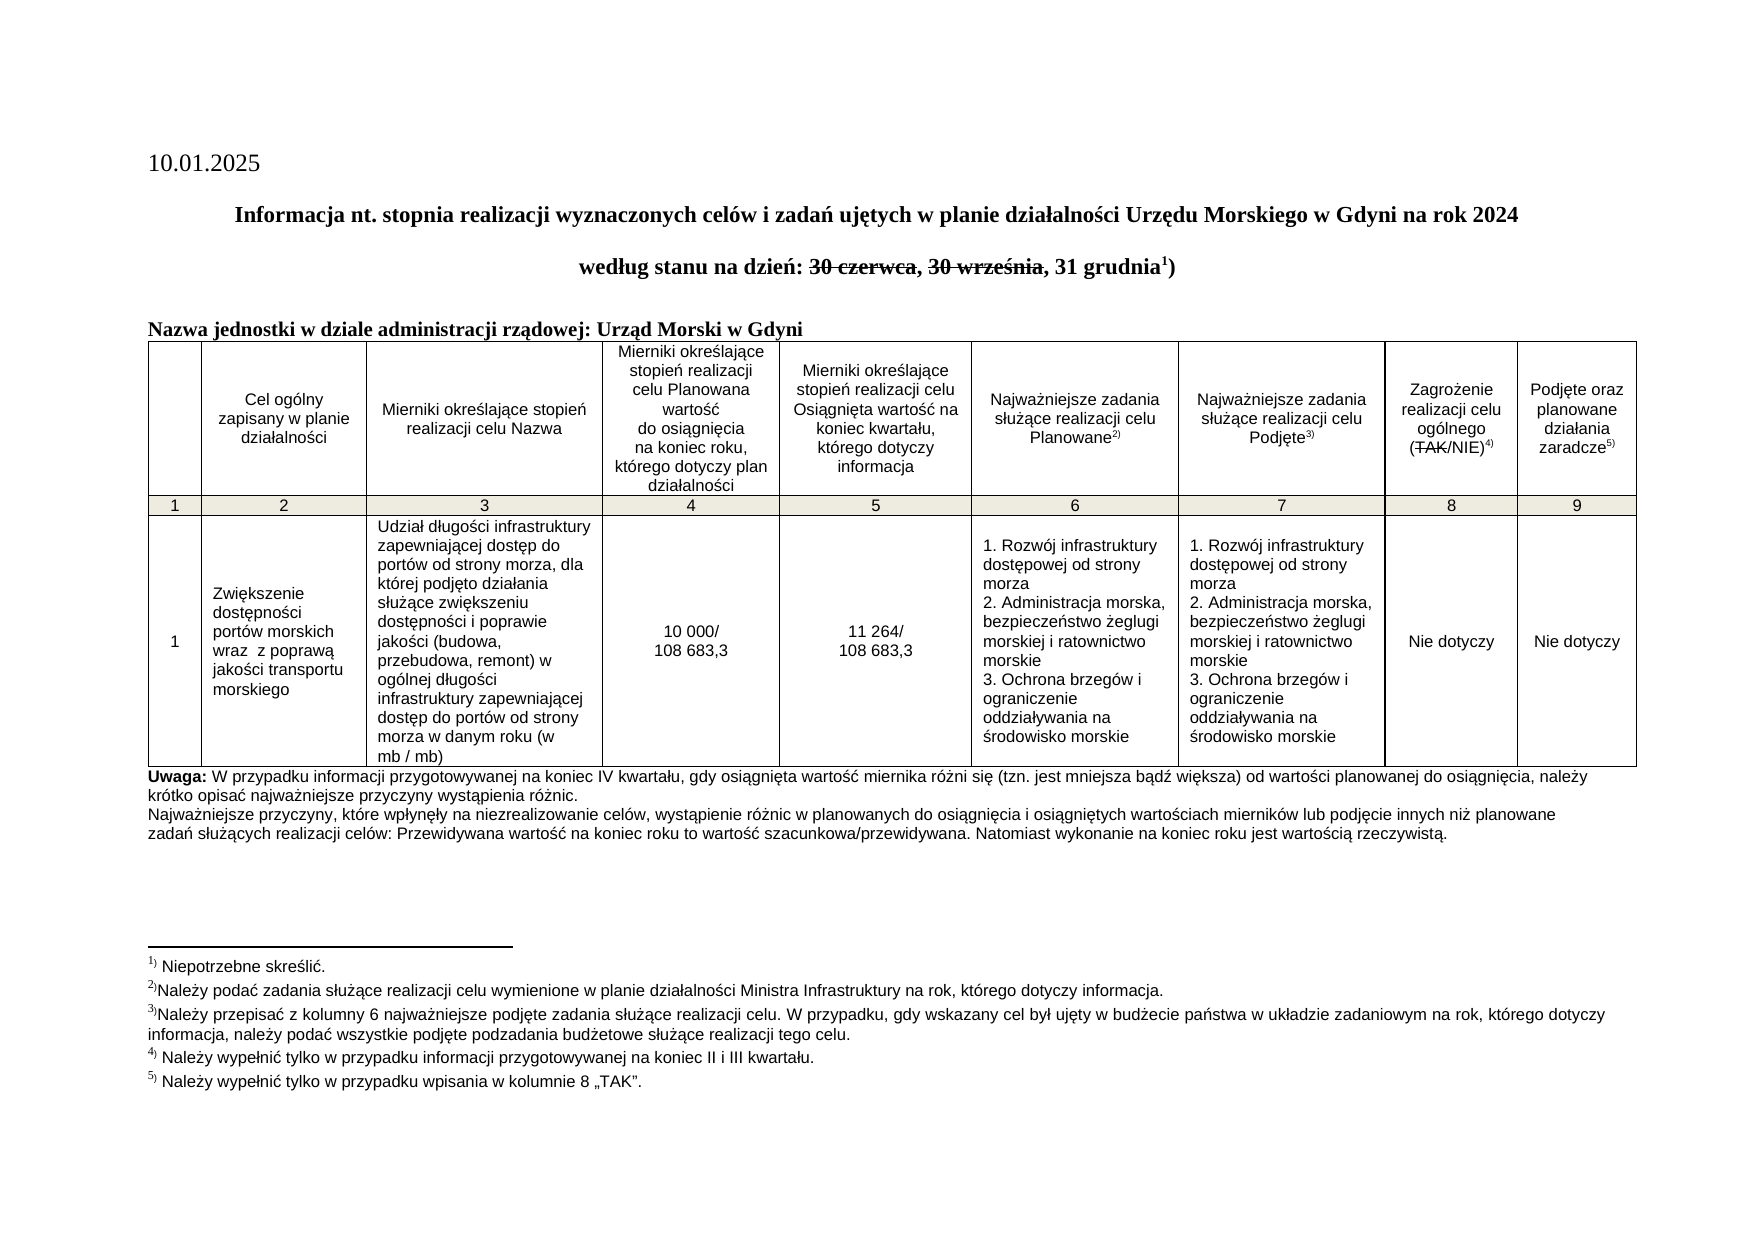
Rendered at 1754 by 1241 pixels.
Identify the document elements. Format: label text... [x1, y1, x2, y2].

table_cell 1. Rozwój infrastruktury dostępowej od strony morza 2. Administracja morska, bezpieczeństwo żeglugi morskiej i ratownictwo morskie 3. Ochrona brzegów i ograniczenie oddziaływania na środowisko morskie [972, 516, 1178, 766]
table_cell 5 [780, 496, 971, 515]
table_cell Zwiększenie dostępności portów morskich wraz z poprawą jakości transportu morskiego [202, 516, 366, 766]
table_cell 6 [972, 496, 1178, 515]
subtitle Informacja nt. stopnia realizacji wyznaczonych celów i zadań ujętych w planie działalności Urzędu Morskiego w Gdyni na rok 2024 [148, 201, 1606, 228]
table_cell 9 [1518, 496, 1636, 515]
table_cell 1. Rozwój infrastruktury dostępowej od strony morza 2. Administracja morska, bezpieczeństwo żeglugi morskiej i ratownictwo morskie 3. Ochrona brzegów i ograniczenie oddziaływania na środowisko morskie [1179, 516, 1384, 766]
table_cell 8 [1386, 496, 1517, 515]
table_cell 3 [367, 496, 602, 515]
table_cell 2 [202, 496, 366, 515]
table_cell 7 [1179, 496, 1384, 515]
text Najważniejsze przyczyny, które wpłynęły na niezrealizowanie celów, wystąpienie różnic w planowanych do osiągnięcia i osiągniętych wartościach mierników lub podjęcie innych niż planowane zadań służących realizacji celów: Przewidywana wartość na koniec roku to wartość szacunkowa/przewidywana. Natomiast wykonanie na koniec roku jest wartością rzeczywistą. [148, 805, 1606, 843]
table_cell Nie dotyczy [1386, 516, 1517, 766]
table_header Najważniejsze zadania służące realizacji celu Planowane) [972, 342, 1178, 495]
table_header Mierniki określające stopień realizacji celu Osiągnięta wartość na koniec kwartału, którego dotyczy informacja [780, 342, 971, 495]
text 10.01.2025 [148, 148, 1606, 176]
table_cell Udział długości infrastruktury zapewniającej dostęp do portów od strony morza, dla której podjęto działania służące zwiększeniu dostępności i poprawie jakości (budowa, przebudowa, remont) w ogólnej długości infrastruktury zapewniającej dostęp do portów od strony morza w danym roku (w mb / mb) [367, 516, 602, 766]
text Uwaga: W przypadku informacji przygotowywanej na koniec IV kwartału, gdy osiągnięta wartość miernika różni się (tzn. jest mniejsza bądź większa) od wartości planowanej do osiągnięcia, należy krótko opisać najważniejsze przyczyny wystąpienia różnic. [148, 767, 1606, 805]
subtitle według stanu na dzień: 30 czerwca, 30 września, 31 grudnia) [148, 253, 1606, 279]
table_cell 11 264/ 108 683,3 [780, 516, 971, 766]
table_header Najważniejsze zadania służące realizacji celu Podjęte) [1179, 342, 1384, 495]
table_header Zagrożenie realizacji celu ogólnego (TAK/NIE)) [1386, 342, 1517, 495]
table_header Mierniki określające stopień realizacji celu Planowana wartość do osiągnięcia na koniec roku, którego dotyczy plan działalności [603, 342, 779, 495]
table_cell Nie dotyczy [1518, 516, 1636, 766]
table_cell 4 [603, 496, 779, 515]
subtitle Nazwa jednostki w dziale administracji rządowej: Urząd Morski w Gdyni [148, 317, 1606, 341]
table_cell 1 [149, 496, 201, 515]
table_cell 10 000/ 108 683,3 [603, 516, 779, 766]
table_header Mierniki określające stopień realizacji celu Nazwa [367, 342, 602, 495]
table_cell 1 [149, 516, 201, 766]
table_header Cel ogólny zapisany w planie działalności [202, 342, 366, 495]
table_header [149, 342, 201, 495]
table_header Podjęte oraz planowane działania zaradcze) [1518, 342, 1636, 495]
